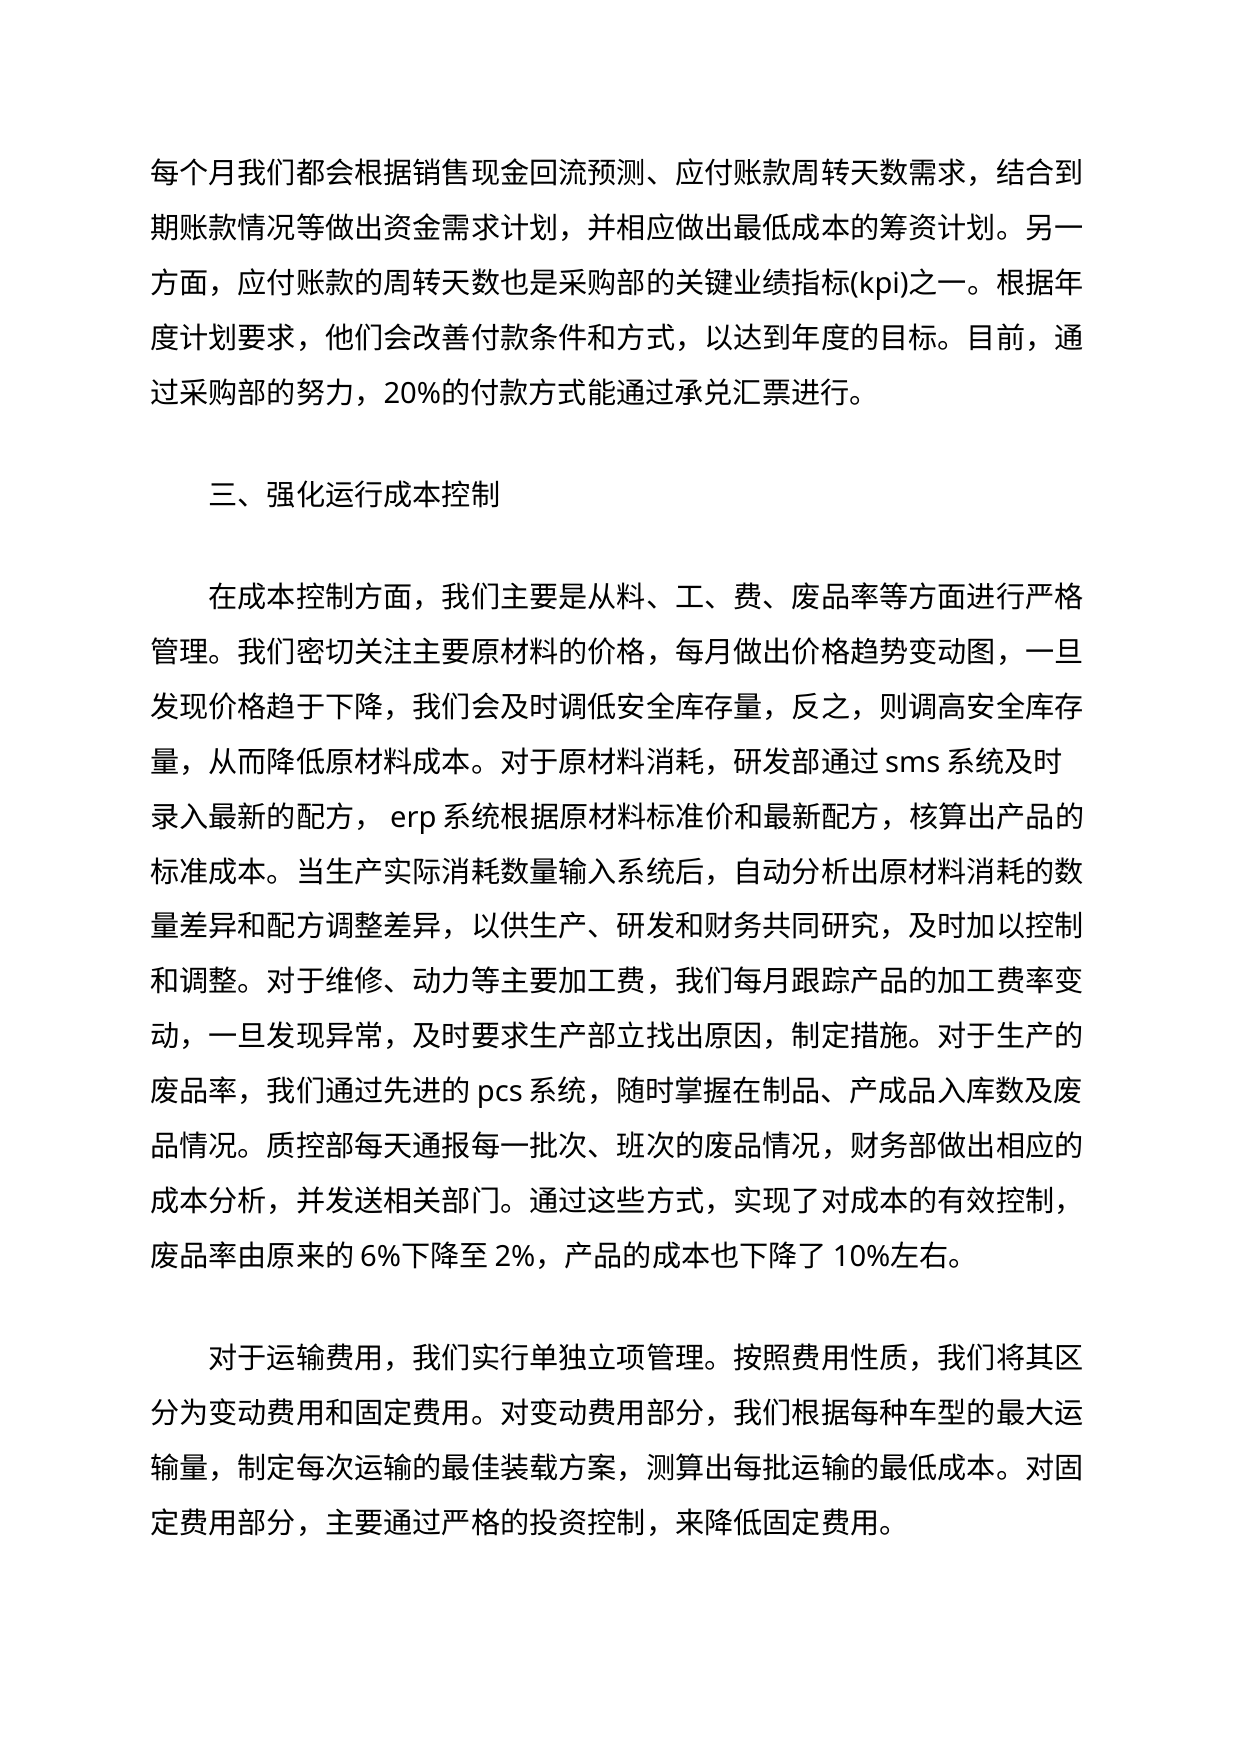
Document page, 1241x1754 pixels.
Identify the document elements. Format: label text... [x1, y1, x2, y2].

text 三、强化运行成本控制 [150, 472, 1090, 514]
text 对于运输费用，我们实行单独立项管理。按照费用性质，我们将其区分为变动费用和固定费用。对变动费用部分，我们根据每种车型的最大运输量，制定每次运输的最佳装载方案，测算出每批运输的最低成本。对固定费用部分，主要通过严格的投资控制，来降低固定费用。 [150, 1334, 1090, 1541]
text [150, 150, 1090, 412]
text 在成本控制方面，我们主要是从料、工、费、废品率等方面进行严格管理。我们密切关注主要原材料的价格，每月做出价格趋势变动图，一旦发现价格趋于下降，我们会及时调低安全库存量，反之，则调高安全库存量，从而降低原材料成本。对于原材料消耗，研发部通过sms系统及时录入最新的配方， erp系统根据原材料标准价和最新配方，核算出产品的标准成本。当生产实际消耗数量输入系统后，自动分析出原材料消耗的数量差异和配方调整差异，以供生产、研发和财务共同研究，及时加以控制和调整。对于维修、动力等主要加工费，我们每月跟踪产品的加工费率变动，一旦发现异常，及时要求生产部立找出原因，制定措施。对于生产的废品率，我们通过先进的pcs系统，随时掌握在制品、产成品入库数及废品情况。质控部每天通报每一批次、班次的废品情况，财务部做出相应的成本分析，并发送相关部门。通过这些方式，实现了对成本的有效控制，废品率由原来的6%下降至2%，产品的成本也下降了10%左右。 [150, 573, 1090, 1275]
